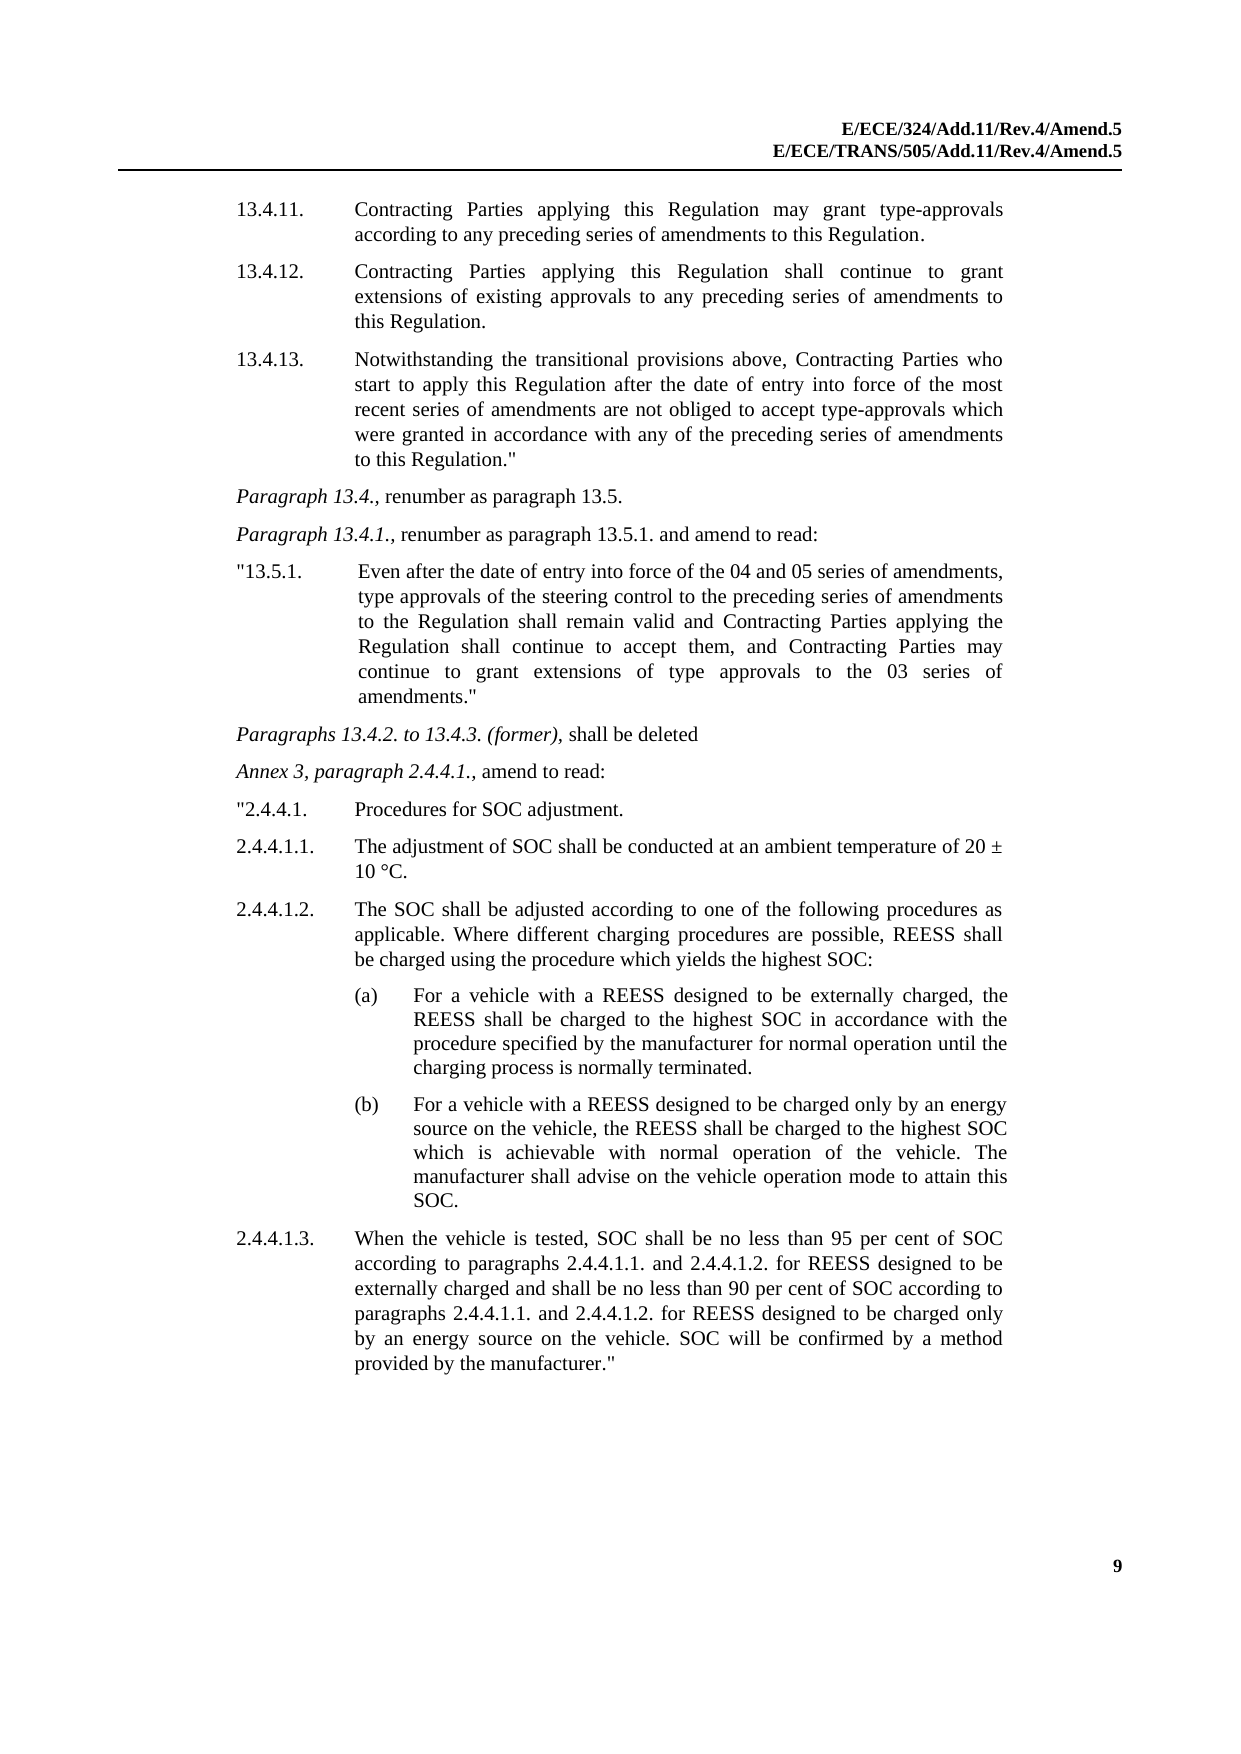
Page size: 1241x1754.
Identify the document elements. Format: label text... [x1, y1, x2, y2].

text Paragraph 13.4., renumber as paragraph 13.5. [236, 483, 1004, 508]
text 2.4.4.1.2. The SOC shall be adjusted according to one of the following procedures as applicable. Where different charging procedures are possible, REESS shall be charged using the procedure which yields the highest SOC: [236, 896, 1004, 971]
text Paragraph 13.4.1., renumber as paragraph 13.5.1. and amend to read: [236, 521, 1004, 546]
text 13.4.13. Notwithstanding the transitional provisions above, Contracting Parties who start to apply this Regulation after the date of entry into force of the most recent series of amendments are not obliged to accept type-approvals which were granted in accordance with any of the preceding series of amendments to this Regulation." [236, 346, 1004, 471]
text "2.4.4.1. Procedures for SOC adjustment. [236, 796, 1004, 821]
text 13.4.11. Contracting Parties applying this Regulation may grant type-approvals according to any preceding series of amendments to this Regulation. [236, 196, 1004, 246]
text 2.4.4.1.1. The adjustment of SOC shall be conducted at an ambient temperature of 20 ± 10 °C. [236, 833, 1004, 883]
text 2.4.4.1.3. When the vehicle is tested, SOC shall be no less than 95 per cent of SOC according to paragraphs 2.4.4.1.1. and 2.4.4.1.2. for REESS designed to be externally charged and shall be no less than 90 per cent of SOC according to paragraphs 2.4.4.1.1. and 2.4.4.1.2. for REESS designed to be charged only by an energy source on the vehicle. SOC will be confirmed by a method provided by the manufacturer." [236, 1225, 1004, 1375]
text Annex 3, paragraph 2.4.4.1., amend to read: [236, 758, 1004, 783]
text "13.5.1. Even after the date of entry into force of the 04 and 05 series of amendments, type approvals of the steering control to the preceding series of amendments to the Regulation shall remain valid and Contracting Parties applying the Regulation shall continue to accept them, and Contracting Parties may continue to grant extensions of type approvals to the 03 series of amendments." [236, 558, 1004, 708]
text (b) For a vehicle with a REESS designed to be charged only by an energy source on the vehicle, the REESS shall be charged to the highest SOC which is achievable with normal operation of the vehicle. The manufacturer shall advise on the vehicle operation mode to attain this SOC. [354, 1092, 1009, 1212]
text Paragraphs 13.4.2. to 13.4.3. (former), shall be deleted [236, 721, 1004, 746]
text (a) For a vehicle with a REESS designed to be externally charged, the REESS shall be charged to the highest SOC in accordance with the procedure specified by the manufacturer for normal operation until the charging process is normally terminated. [354, 983, 1009, 1079]
text 13.4.12. Contracting Parties applying this Regulation shall continue to grant extensions of existing approvals to any preceding series of amendments to this Regulation. [236, 258, 1004, 333]
